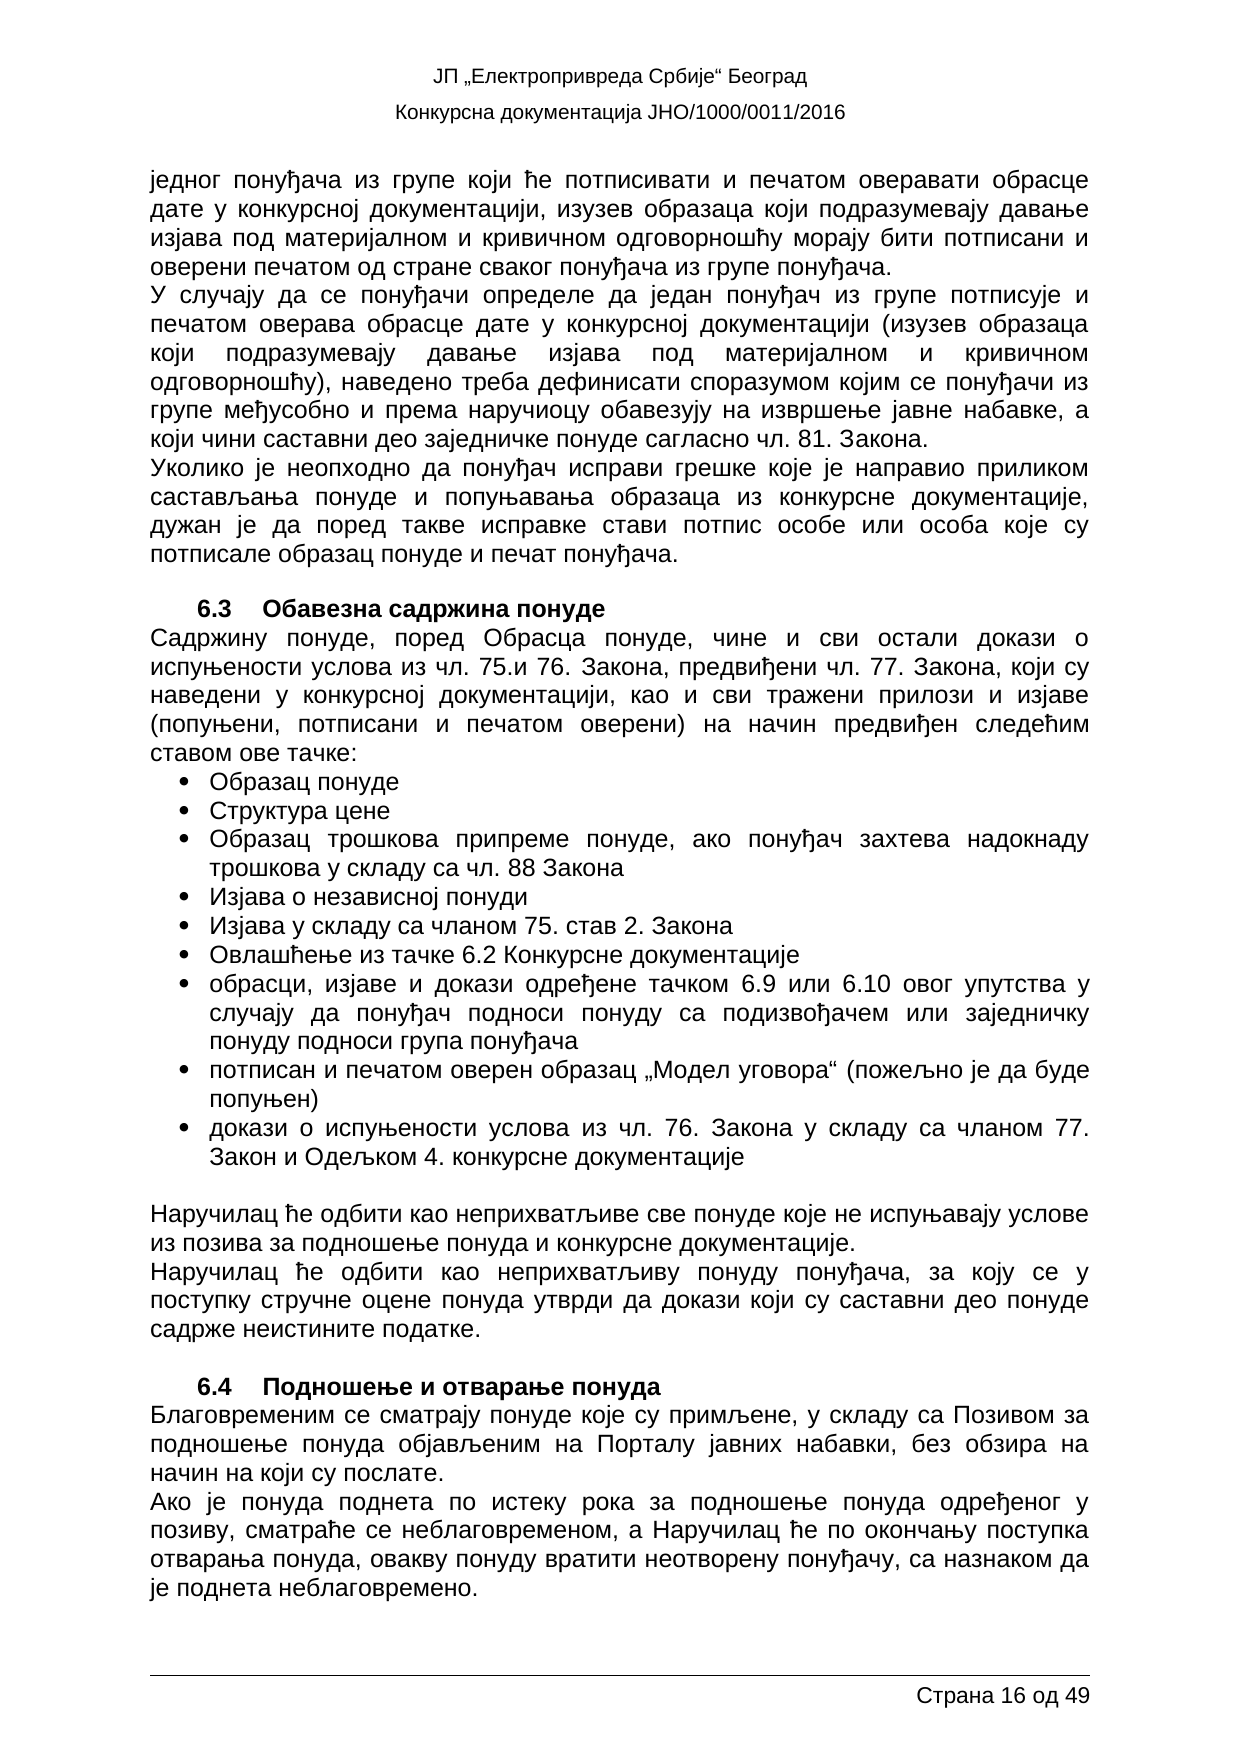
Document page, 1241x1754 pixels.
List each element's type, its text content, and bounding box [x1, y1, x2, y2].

text Образац понуде [179, 767, 1090, 796]
text Наручилац ће одбити као неприхватљиве све понуде које не испуњавају услове из позива за подношење понуда и конкурсне документације. [150, 1199, 1090, 1256]
text Овлашћење из тачке 6.2 Конкурсне документације [179, 940, 1090, 969]
text Уколико је неопходно да понуђач исправи грешке које је направио приликом састављања понуде и попуњавања образаца из конкурсне документације, дужан је да поред такве исправке стави потпис особе или особа које су потписале образац понуде и печат понуђача. [150, 453, 1090, 568]
text докази о испуњености услова из чл. 76. Закона у складу са чланом 77. Закон и Одељком 4. конкурсне документације [179, 1113, 1090, 1170]
text У случају да се понуђачи определе да један понуђач из групе потписује и печатом оверава обрасце дате у конкурсној документацији (изузев образаца који подразумевају давање изјава под материјалном и кривичном одговорношћу), наведено треба дефинисати споразумом којим се понуђачи из групе међусобно и према наручиоцу обавезују на извршење јавне набавке, а који чини саставни део заједничке понуде сагласно чл. 81. Закона. [150, 280, 1090, 453]
text Структура цене [179, 796, 1090, 824]
text Садржину понуде, поред Обрасца понуде, чине и сви остали докази о испуњености услова из чл. 75.и 76. Закона, предвиђени чл. 77. Закона, који су наведени у конкурсној документацији, као и сви тражени прилози и изјаве (попуњени, потписани и печатом оверени) на начин предвиђен следећим ставом ове тачке: [150, 623, 1090, 767]
text Образац трошкова припреме понуде, ако понуђач захтева надокнаду трошкова у складу са чл. 88 Закона [179, 824, 1090, 882]
text Изјава у складу са чланом 75. став 2. Закона [179, 911, 1090, 940]
text обрасци, изјаве и докази одређене тачком 6.9 или 6.10 овог упутства у случају да понуђач подноси понуду са подизвођачем или заједничку понуду подноси група понуђача [179, 969, 1090, 1055]
list Подношење и отварање понуда [197, 1371, 1090, 1400]
text Изјава о независној понуди [179, 882, 1090, 911]
text Наручилац ће одбити као неприхватљиву понуду понуђача, за коју се у поступку стручне оцене понуда утврди да докази који су саставни део понуде садрже неистините податке. [150, 1256, 1090, 1343]
text потписан и печатом оверен образац „Модел уговора“ (пожељно је да буде попуњен) [179, 1055, 1090, 1113]
list Обавезна садржина понуде [197, 594, 1090, 623]
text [150, 165, 1090, 280]
text Благовременим се сматрају понуде које су примљене, у складу са Позивом за подношење понуда објављеним на Порталу јавних набавки, без обзира на начин на који су послате. [150, 1400, 1090, 1486]
text Ако је понуда поднета по истеку рока за подношење понуда одређеног у позиву, сматраће се неблаговременом, а Наручилац ће по окончању поступка отварања понуда, овакву понуду вратити неотворену понуђачу, са назнаком да је поднета неблаговремено. [150, 1486, 1090, 1601]
